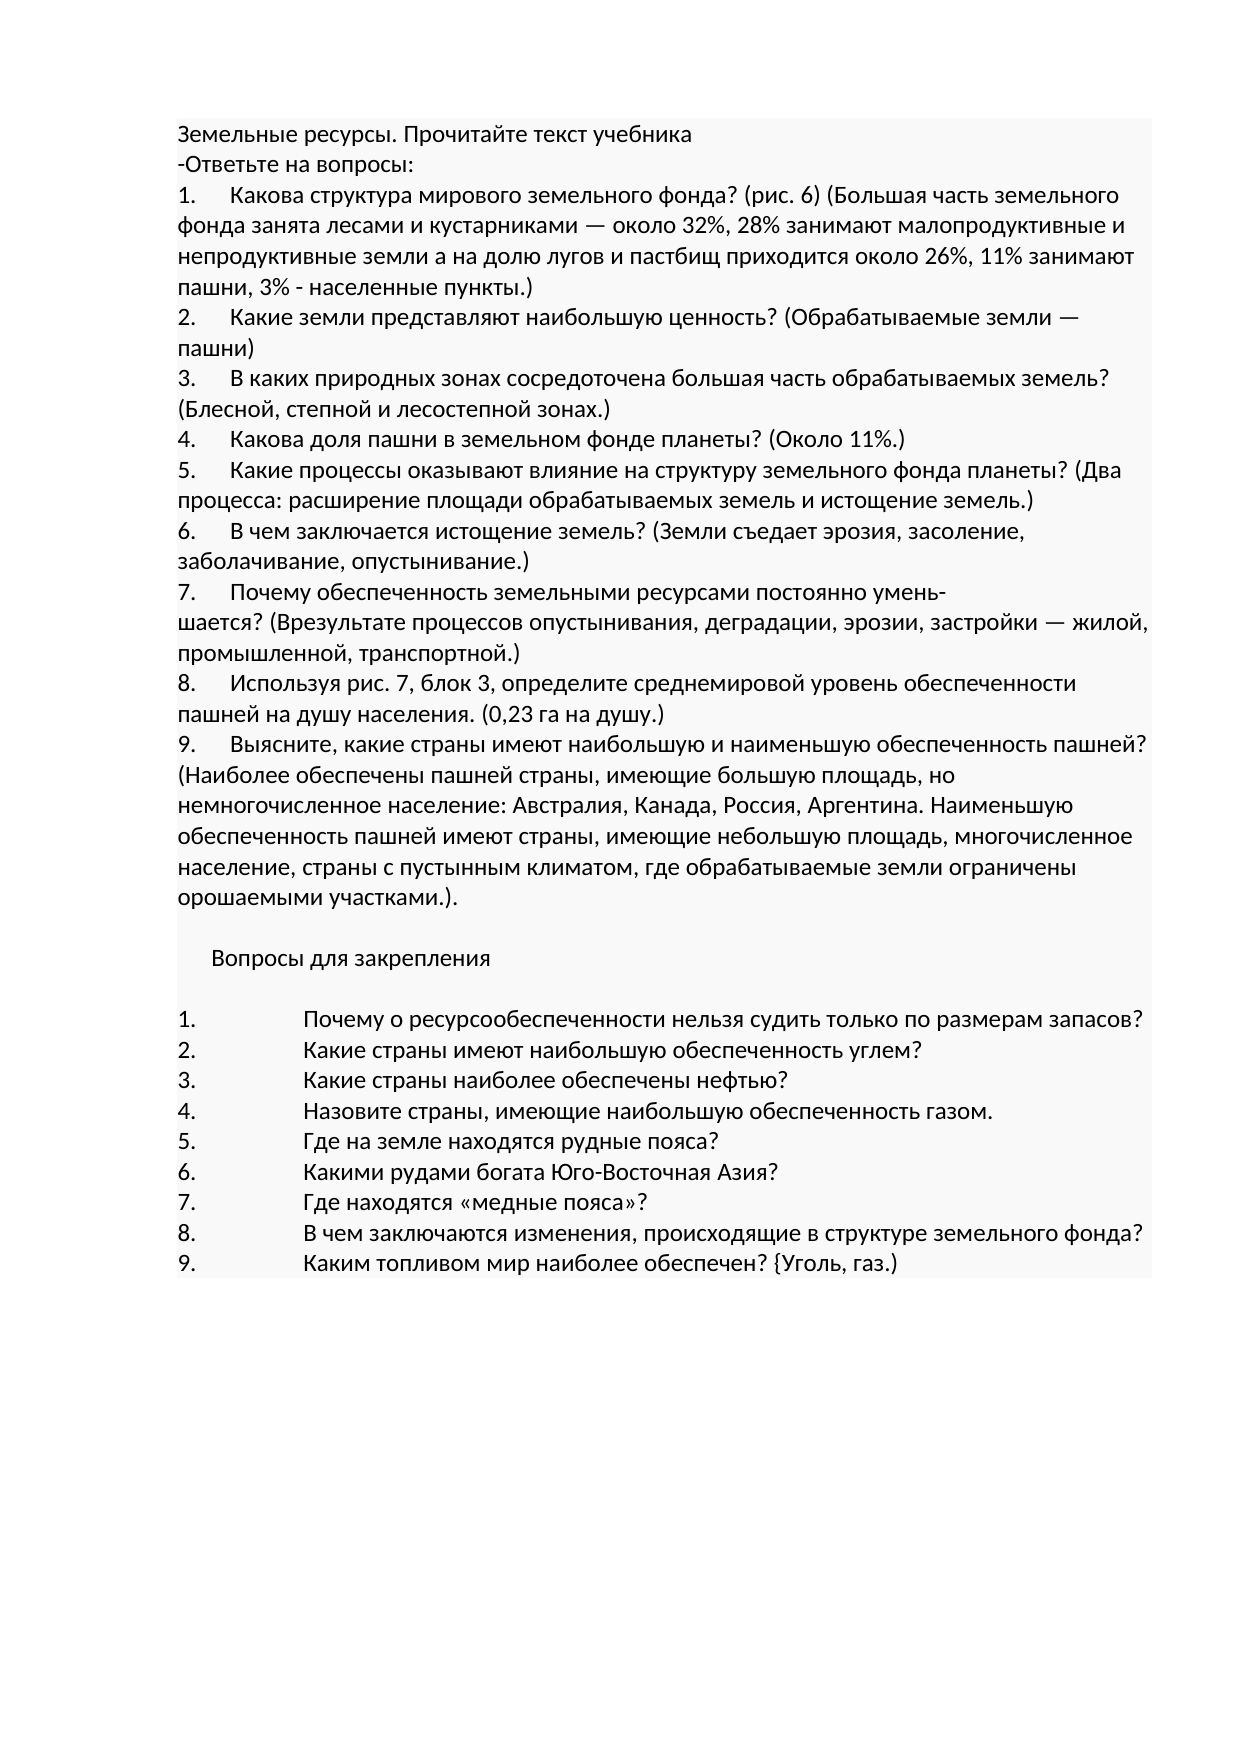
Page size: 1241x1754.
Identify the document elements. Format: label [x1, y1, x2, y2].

table_header [177, 118, 1152, 1278]
